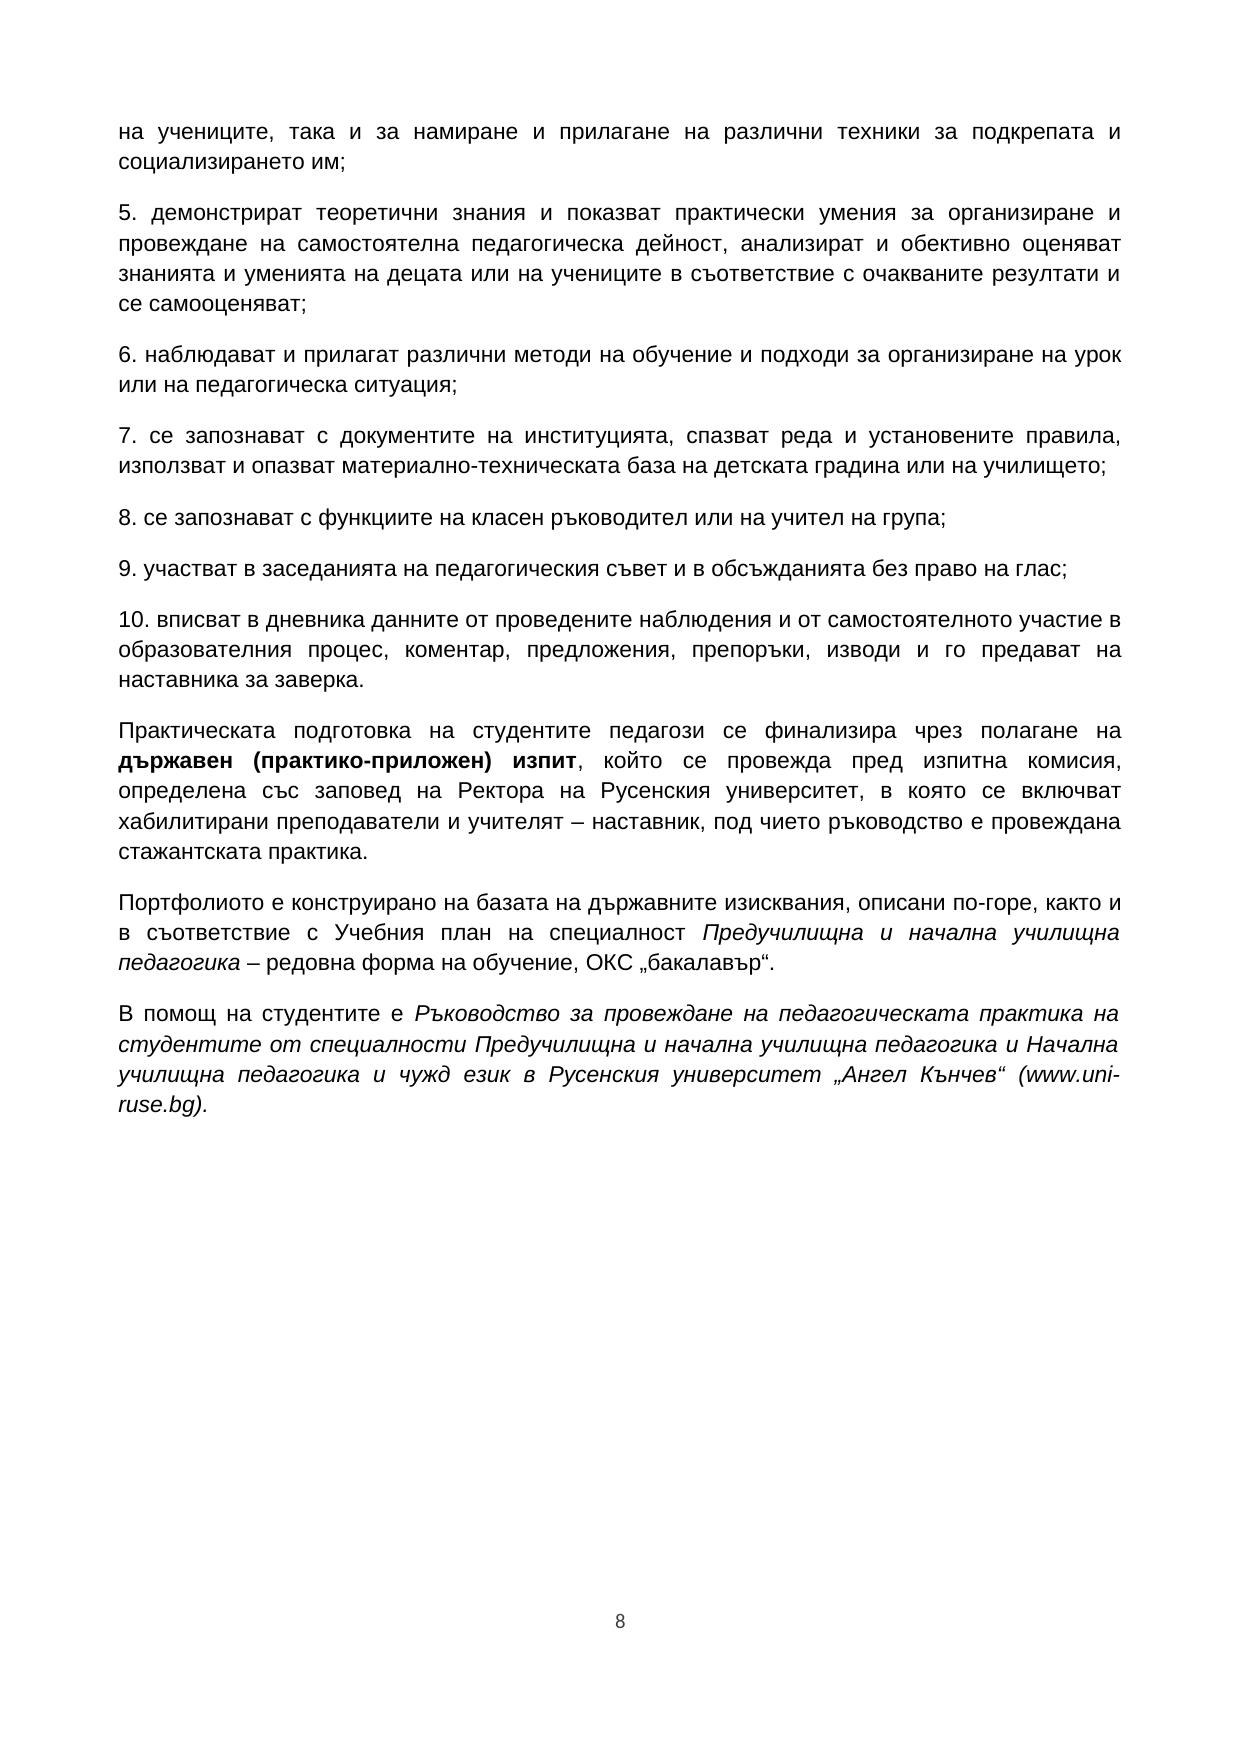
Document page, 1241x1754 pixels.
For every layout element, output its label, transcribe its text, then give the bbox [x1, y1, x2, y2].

text 9. участват в заседанията на педагогическия съвет и в обсъжданията без право на глас; [118, 554, 1122, 581]
text Практическата подготовка на студентите педагози се финализира чрез полагане на държавен (практико-приложен) изпит, който се провежда пред изпитна комисия, определена със заповед на Ректора на Русенския университет, в която се включват хабилитирани преподаватели и учителят – наставник, под чието ръководство е провеждана стажантската практика. [118, 717, 1122, 864]
text 5. демонстрират теоретични знания и показват практически умения за организиране и провеждане на самостоятелна педагогическа дейност, анализират и обективно оценяват знанията и уменията на децата или на учениците в съответствие с очакваните резултати и се самооценяват; [118, 199, 1122, 316]
text Портфолиото е конструирано на базата на държавните изисквания, описани по-горе, както и в съответствие с Учебния план на специалност Предучилищна и начална училищна педагогика – редовна форма на обучение, ОКС „бакалавър“. [118, 889, 1122, 976]
text В помощ на студентите е Ръководство за провеждане на педагогическата практика на студентите от специалности Предучилищна и начална училищна педагогика и Начална училищна педагогика и чужд език в Русенския университет „Ангел Кънчев“ (www.uni-ruse.bg). [118, 1000, 1122, 1117]
text 10. вписват в дневника данните от проведените наблюдения и от самостоятелното участие в образователния процес, коментар, предложения, препоръки, изводи и го предават на наставника за заверка. [118, 606, 1122, 692]
text 7. се запознават с документите на институцията, спазват реда и установените правила, използват и опазват материално-техническата база на детската градина или на училището; [118, 422, 1122, 479]
text 8. се запознават с функциите на класен ръководител или на учител на група; [118, 503, 1122, 530]
text 6. наблюдават и прилагат различни методи на обучение и подходи за организиране на урок или на педагогическа ситуация; [118, 341, 1122, 398]
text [118, 118, 1122, 175]
